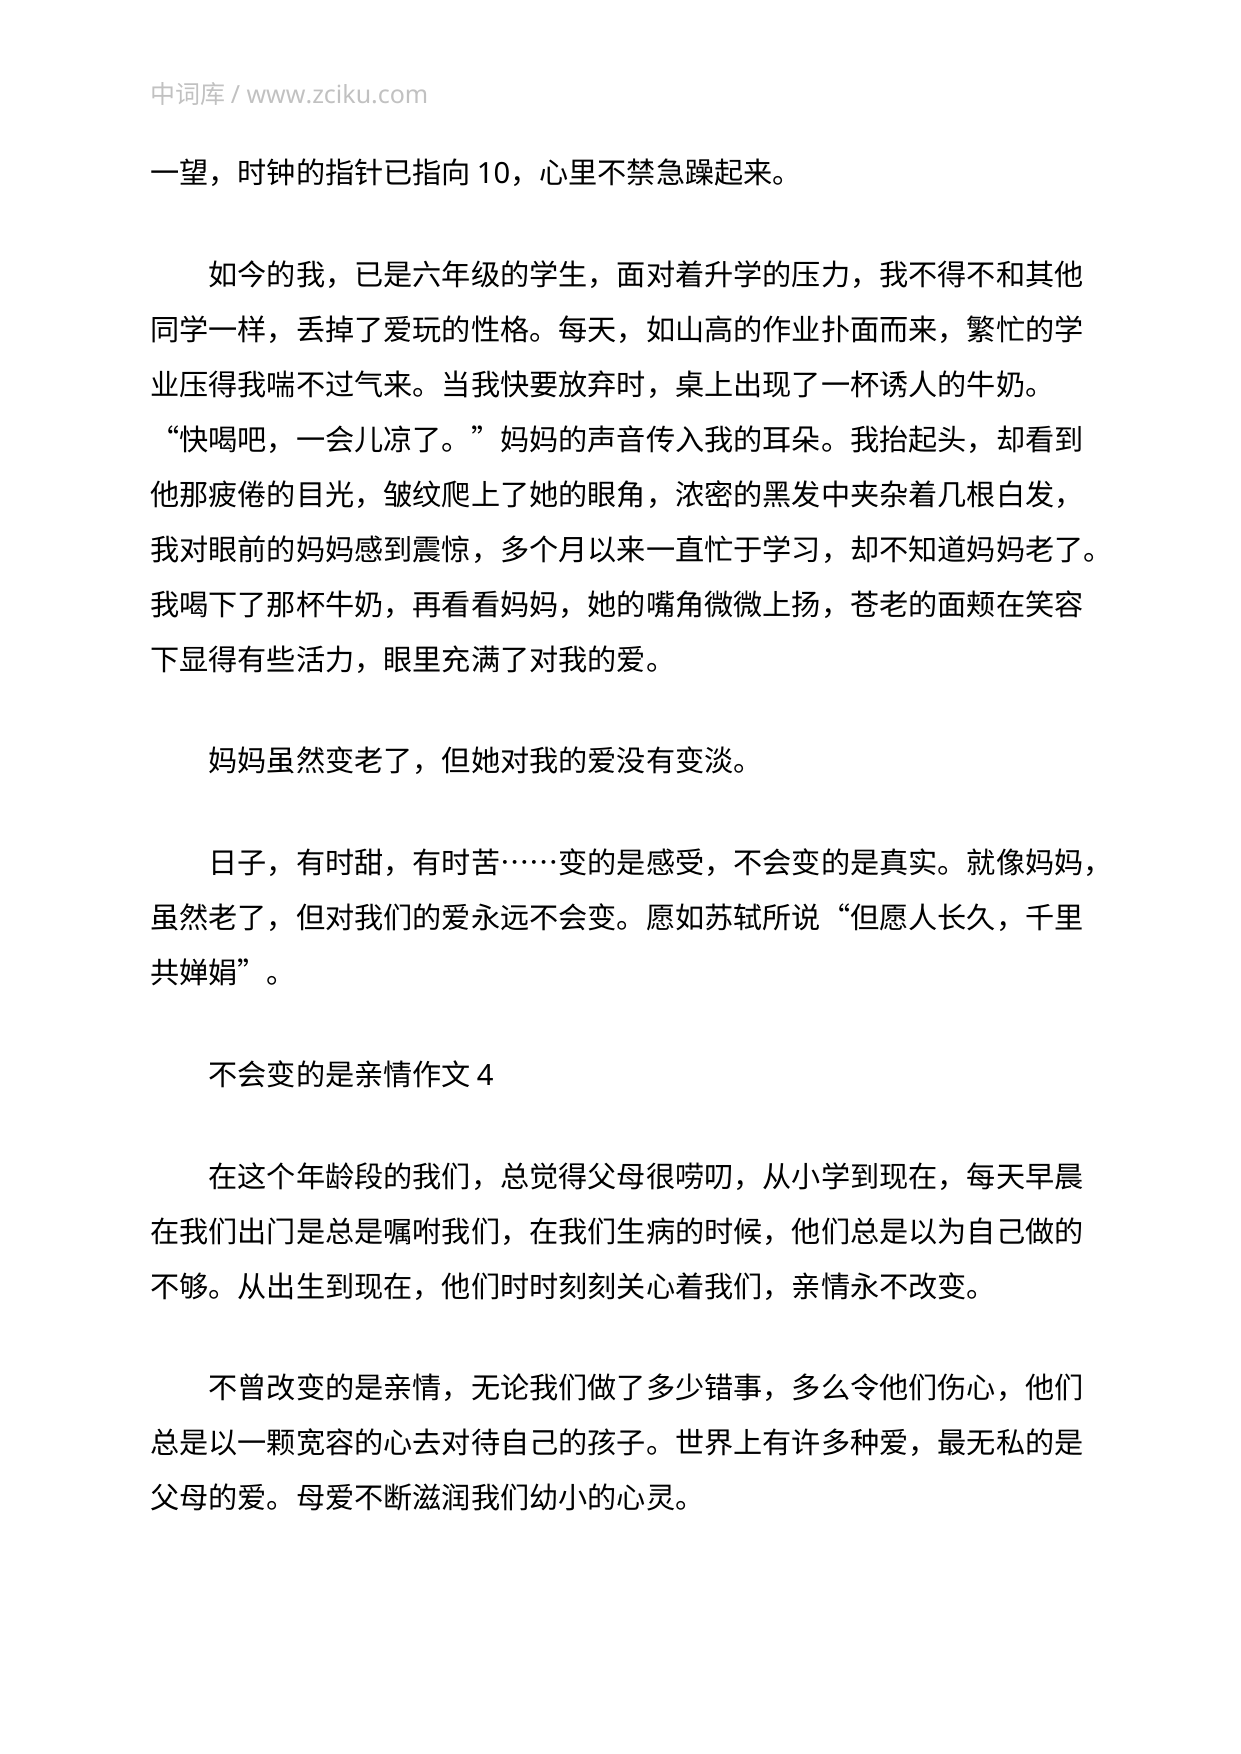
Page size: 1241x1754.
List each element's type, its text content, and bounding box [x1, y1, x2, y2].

text 不曾改变的是亲情，无论我们做了多少错事，多么令他们伤心，他们总是以一颗宽容的心去对待自己的孩子。世界上有许多种爱，最无私的是父母的爱。母爱不断滋润我们幼小的心灵。 [150, 1365, 1090, 1517]
text 如今的我，已是六年级的学生，面对着升学的压力，我不得不和其他同学一样，丢掉了爱玩的性格。每天，如山高的作业扑面而来，繁忙的学业压得我喘不过气来。当我快要放弃时，桌上出现了一杯诱人的牛奶。“快喝吧，一会儿凉了。”妈妈的声音传入我的耳朵。我抬起头，却看到他那疲倦的目光，皱纹爬上了她的眼角，浓密的黑发中夹杂着几根白发，我对眼前的妈妈感到震惊，多个月以来一直忙于学习，却不知道妈妈老了。我喝下了那杯牛奶，再看看妈妈，她的嘴角微微上扬，苍老的面颊在笑容下显得有些活力，眼里充满了对我的爱。 [150, 252, 1090, 678]
text 妈妈虽然变老了，但她对我的爱没有变淡。 [150, 738, 1090, 780]
text 在这个年龄段的我们，总觉得父母很唠叨，从小学到现在，每天早晨在我们出门是总是嘱咐我们，在我们生病的时候，他们总是以为自己做的不够。从出生到现在，他们时时刻刻关心着我们，亲情永不改变。 [150, 1153, 1090, 1305]
text 日子，有时甜，有时苦……变的是感受，不会变的是真实。就像妈妈，虽然老了，但对我们的爱永远不会变。愿如苏轼所说“但愿人长久，千里共婵娟”。 [150, 840, 1090, 992]
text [150, 150, 1090, 192]
text 不会变的是亲情作文4 [150, 1051, 1090, 1094]
